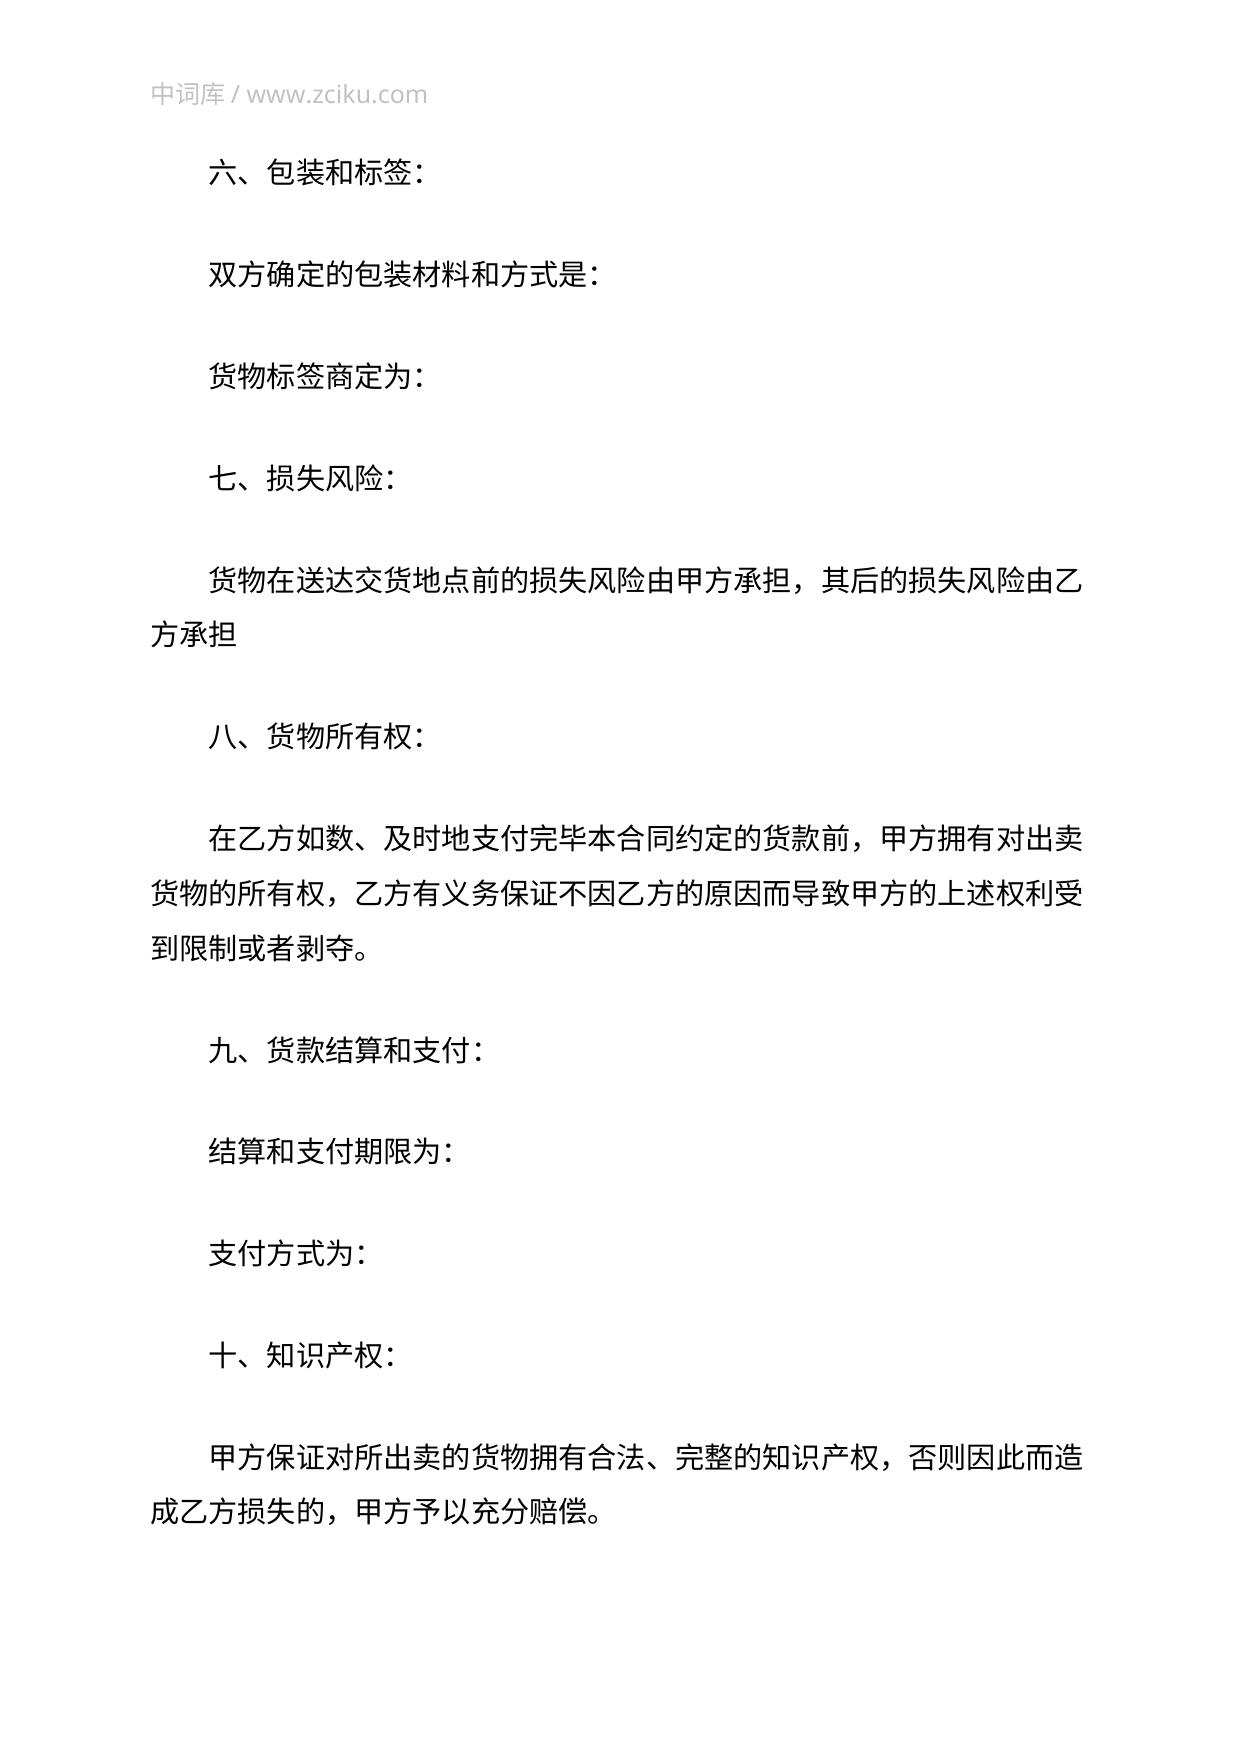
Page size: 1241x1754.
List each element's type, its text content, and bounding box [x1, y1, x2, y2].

text 在乙方如数、及时地支付完毕本合同约定的货款前，甲方拥有对出卖货物的所有权，乙方有义务保证不因乙方的原因而导致甲方的上述权利受到限制或者剥夺。 [150, 816, 1090, 968]
text 货物标签商定为： [150, 353, 1090, 396]
text 十、知识产权： [150, 1332, 1090, 1375]
text 九、货款结算和支付： [150, 1027, 1090, 1069]
text 七、损失风险： [150, 455, 1090, 498]
text 结算和支付期限为： [150, 1129, 1090, 1171]
text 八、货物所有权： [150, 714, 1090, 756]
text 货物在送达交货地点前的损失风险由甲方承担，其后的损失风险由乙方承担 [150, 557, 1090, 654]
text 双方确定的包装材料和方式是： [150, 252, 1090, 294]
text 支付方式为： [150, 1231, 1090, 1273]
text 甲方保证对所出卖的货物拥有合法、完整的知识产权，否则因此而造成乙方损失的，甲方予以充分赔偿。 [150, 1434, 1090, 1531]
text 六、包装和标签： [150, 150, 1090, 192]
